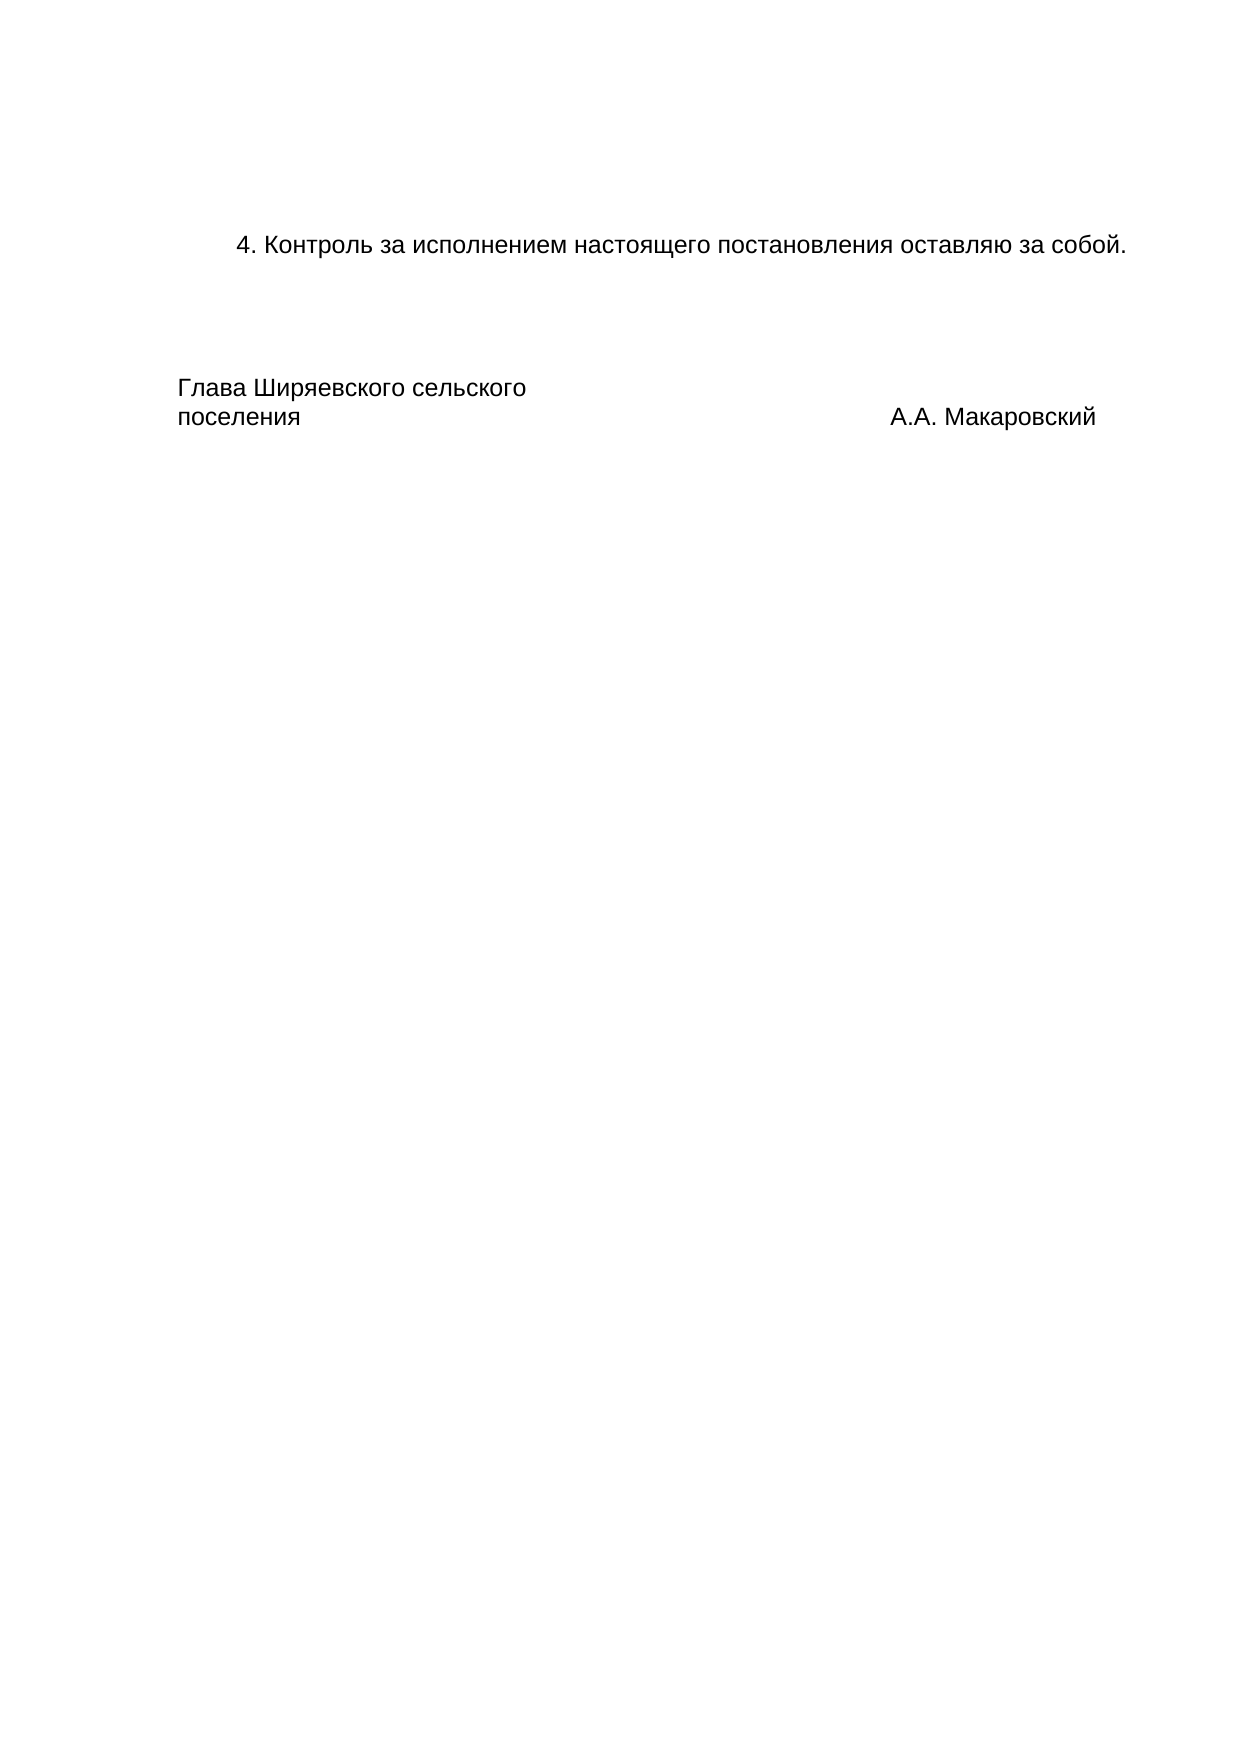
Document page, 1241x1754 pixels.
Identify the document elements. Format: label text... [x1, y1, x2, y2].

text Глава Ширяевского сельского [177, 373, 1152, 402]
text 4. Контроль за исполнением настоящего постановления оставляю за собой. [177, 229, 1152, 258]
text поселения А.А. Макаровский [177, 402, 1152, 431]
